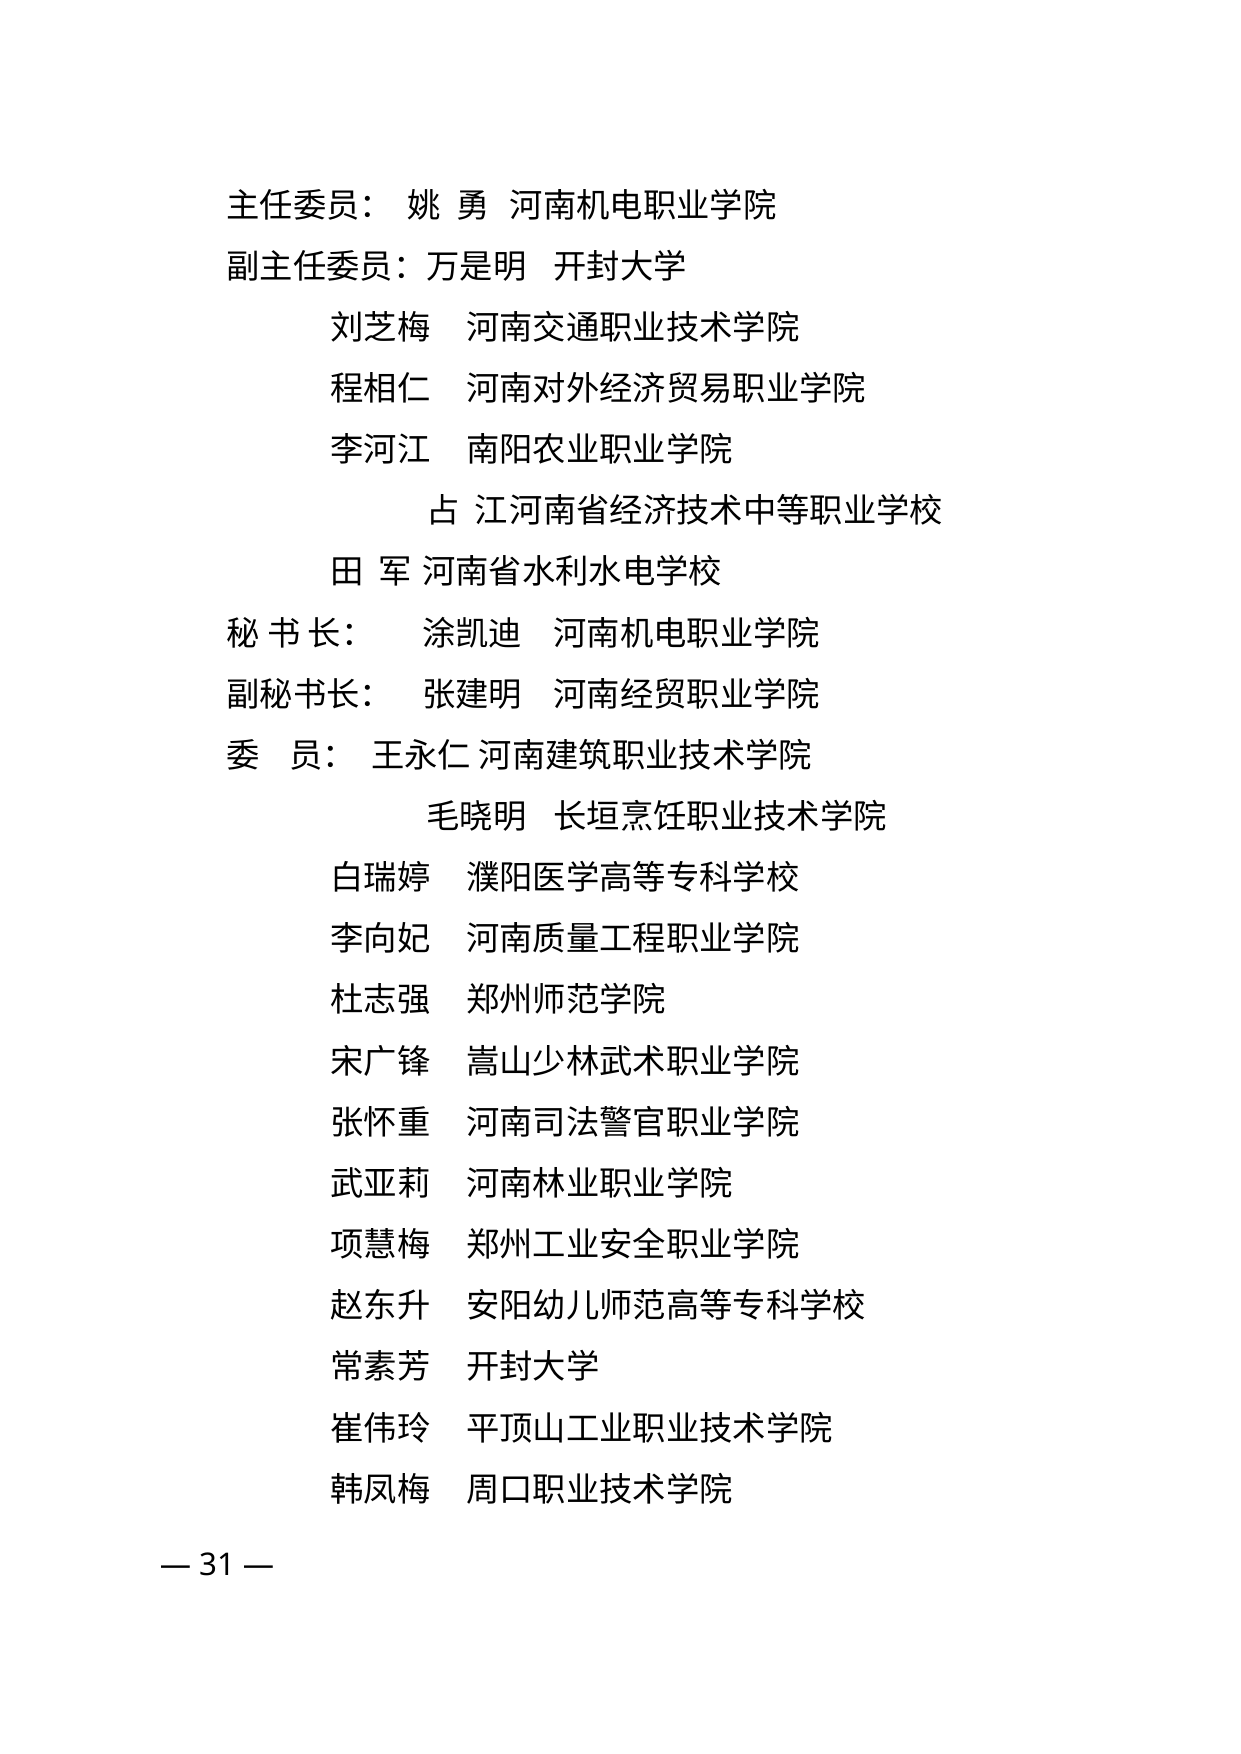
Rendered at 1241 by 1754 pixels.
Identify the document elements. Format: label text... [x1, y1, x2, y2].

text 田 军 河南省水利水电学校 [159, 539, 1098, 600]
text 宋广锋 嵩山少林武术职业学院 [159, 1028, 1098, 1089]
text 项慧梅 郑州工业安全职业学院 [159, 1211, 1098, 1272]
text 委 员： 王永仁 河南建筑职业技术学院 [159, 722, 1098, 783]
text 毛晓明 长垣烹饪职业技术学院 [159, 783, 1098, 844]
text 张怀重 河南司法警官职业学院 [159, 1089, 1098, 1150]
text 李河江 南阳农业职业学院 [159, 416, 1098, 478]
text 常素芳 开封大学 [159, 1334, 1098, 1395]
text 副主任委员：万是明 开封大学 [159, 233, 1098, 294]
text 韩凤梅 周口职业技术学院 [159, 1456, 1098, 1517]
text 刘芝梅 河南交通职业技术学院 [159, 294, 1098, 355]
text 秘 书 长： 涂凯迪 河南机电职业学院 [159, 600, 1098, 661]
text 武亚莉 河南林业职业学院 [159, 1150, 1098, 1211]
text 程相仁 河南对外经济贸易职业学院 [159, 355, 1098, 416]
text 白瑞婷 濮阳医学高等专科学校 [159, 844, 1098, 906]
text 杜志强 郑州师范学院 [159, 967, 1098, 1028]
text 崔伟玲 平顶山工业职业技术学院 [159, 1395, 1098, 1456]
text 主任委员： 姚 勇 河南机电职业学院 [159, 172, 1098, 233]
text 占 江 河南省经济技术中等职业学校 [159, 478, 1098, 539]
text 副秘书长： 张建明 河南经贸职业学院 [159, 661, 1098, 722]
text 赵东升 安阳幼儿师范高等专科学校 [159, 1272, 1098, 1334]
text 李向妃 河南质量工程职业学院 [159, 906, 1098, 967]
